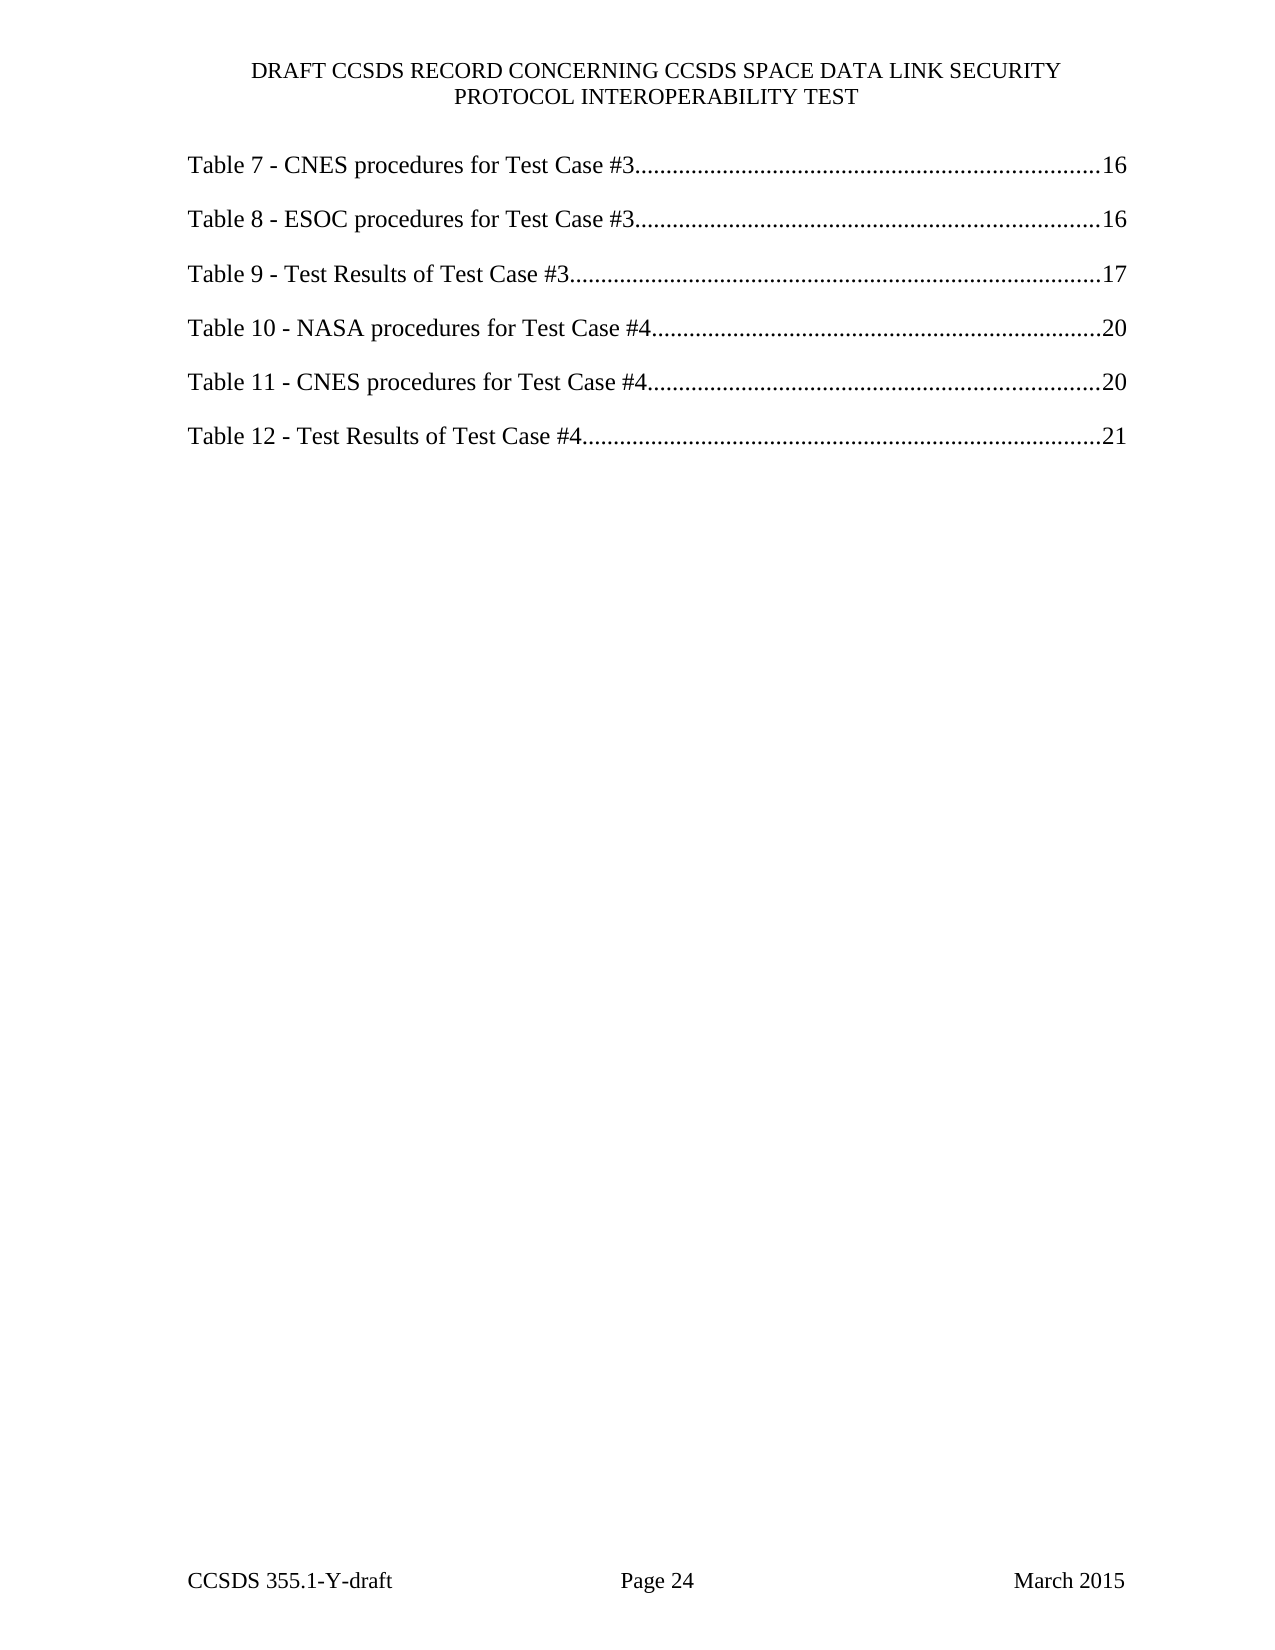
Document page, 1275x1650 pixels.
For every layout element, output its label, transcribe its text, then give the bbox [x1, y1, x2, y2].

text Table 10 - NASA procedures for Test Case #4 20 [187, 312, 1125, 342]
text Table 9 - Test Results of Test Case #3 17 [187, 258, 1125, 287]
text Table 8 - ESOC procedures for Test Case #3 16 [187, 204, 1125, 233]
text Table 11 - CNES procedures for Test Case #4 20 [187, 367, 1125, 396]
text Table 12 - Test Results of Test Case #4 21 [187, 421, 1125, 450]
text Table 7 - CNES procedures for Test Case #3 16 [187, 150, 1125, 179]
